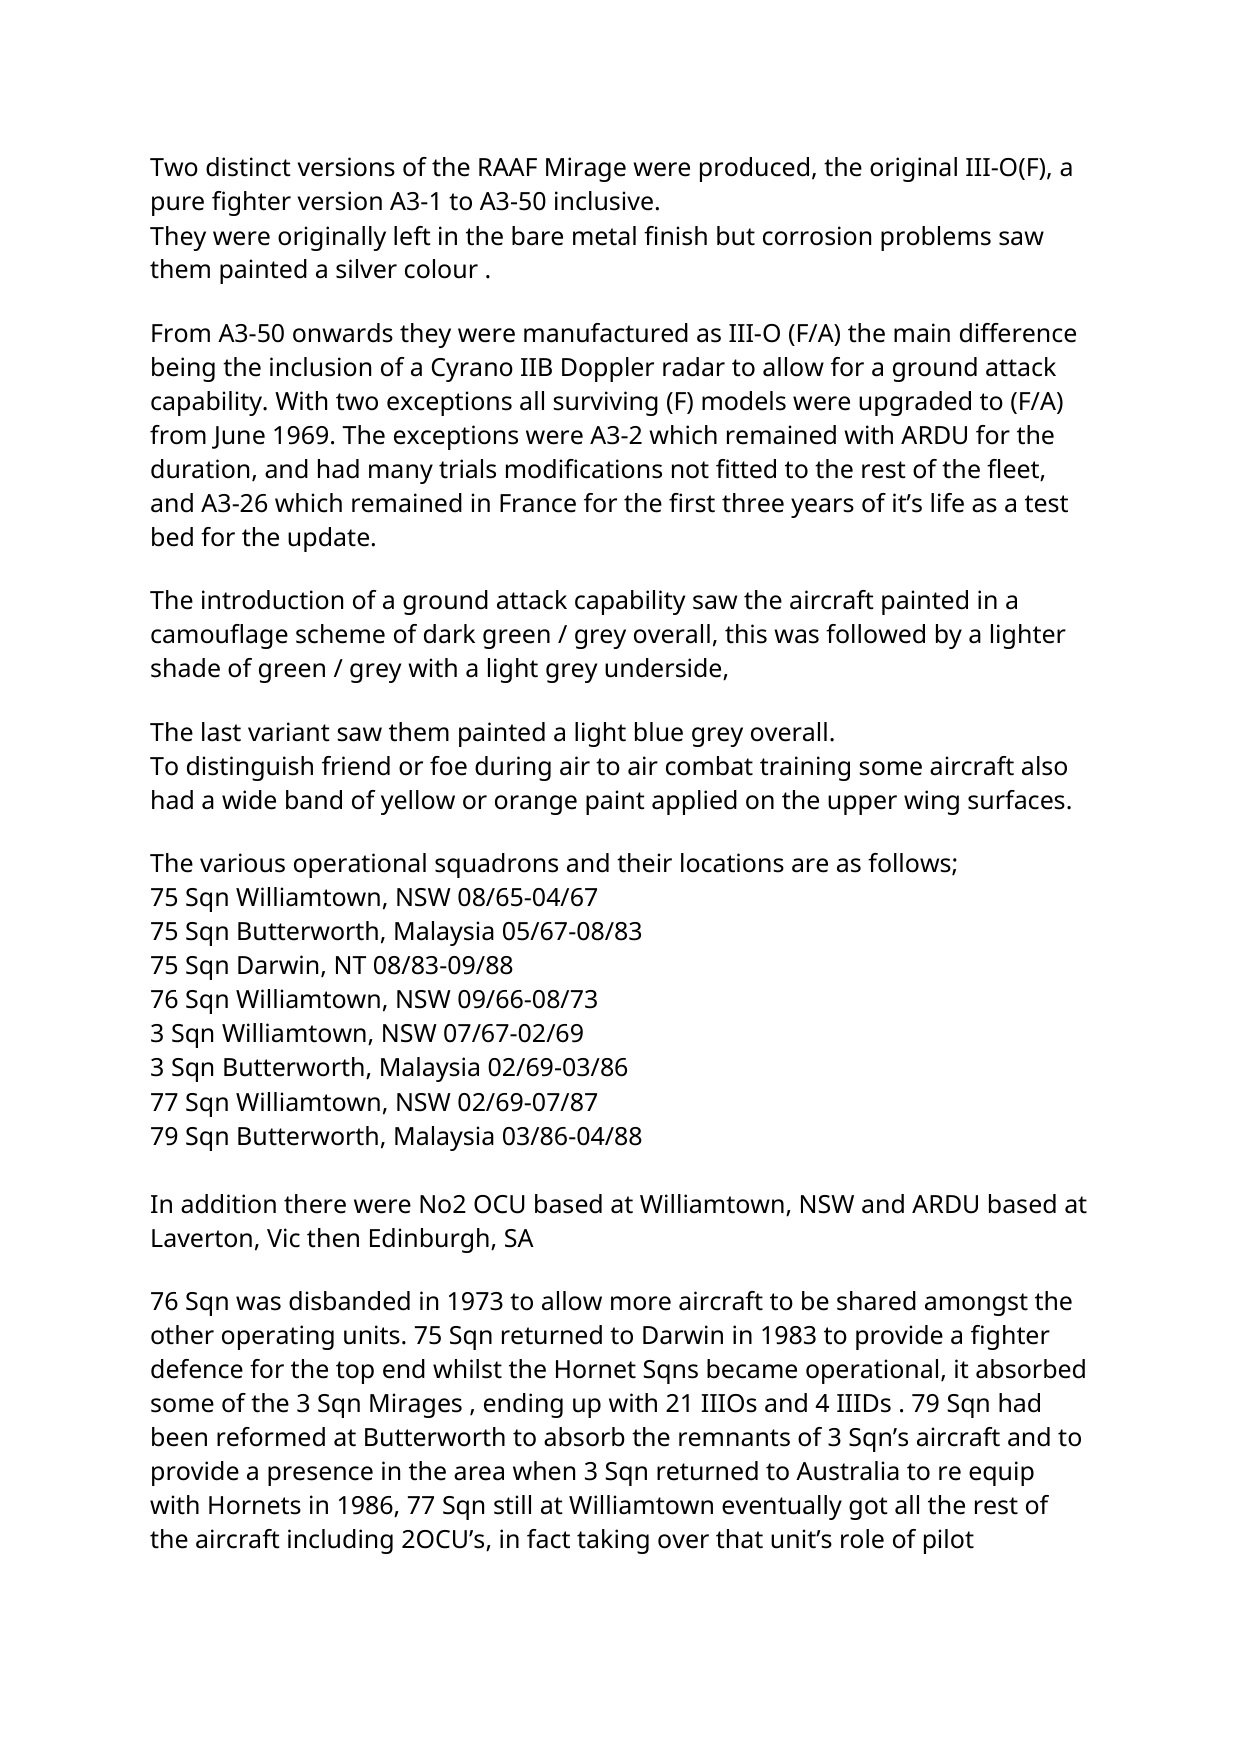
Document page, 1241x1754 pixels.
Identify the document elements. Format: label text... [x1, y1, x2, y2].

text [150, 1284, 1090, 1556]
text From A3-50 onwards they were manufactured as III-O (F/A) the main difference being the inclusion of a Cyrano IIB Doppler radar to allow for a ground attack capability. With two exceptions all surviving (F) models were upgraded to (F/A) from June 1969. The exceptions were A3-2 which remained with ARDU for the duration, and had many trials modifications not fitted to the rest of the fleet, and A3-26 which remained in France for the first three years of it’s life as a test bed for the update. [150, 315, 1090, 554]
text The various operational squadrons and their locations are as follows; 75 Sqn Williamtown, NSW 08/65-04/67 75 Sqn Butterworth, Malaysia 05/67-08/83 75 Sqn Darwin, NT 08/83-09/88 76 Sqn Williamtown, NSW 09/66-08/73 3 Sqn Williamtown, NSW 07/67-02/69 3 Sqn Butterworth, Malaysia 02/69-03/86 77 Sqn Williamtown, NSW 02/69-07/87 79 Sqn Butterworth, Malaysia 03/86-04/88 In addition there were No2 OCU based at Williamtown, NSW and ARDU based at Laverton, Vic then Edinburgh, SA [150, 846, 1090, 1254]
text The last variant saw them painted a light blue grey overall. To distinguish friend or foe during air to air combat training some aircraft also had a wide band of yellow or orange paint applied on the upper wing surfaces. [150, 714, 1090, 817]
text The introduction of a ground attack capability saw the aircraft painted in a camouflage scheme of dark green / grey overall, this was followed by a lighter shade of green / grey with a light grey underside, [150, 583, 1090, 685]
text Two distinct versions of the RAAF Mirage were produced, the original III-O(F), a pure fighter version A3-1 to A3-50 inclusive. They were originally left in the bare metal finish but corrosion problems saw them painted a silver colour . [150, 150, 1090, 286]
